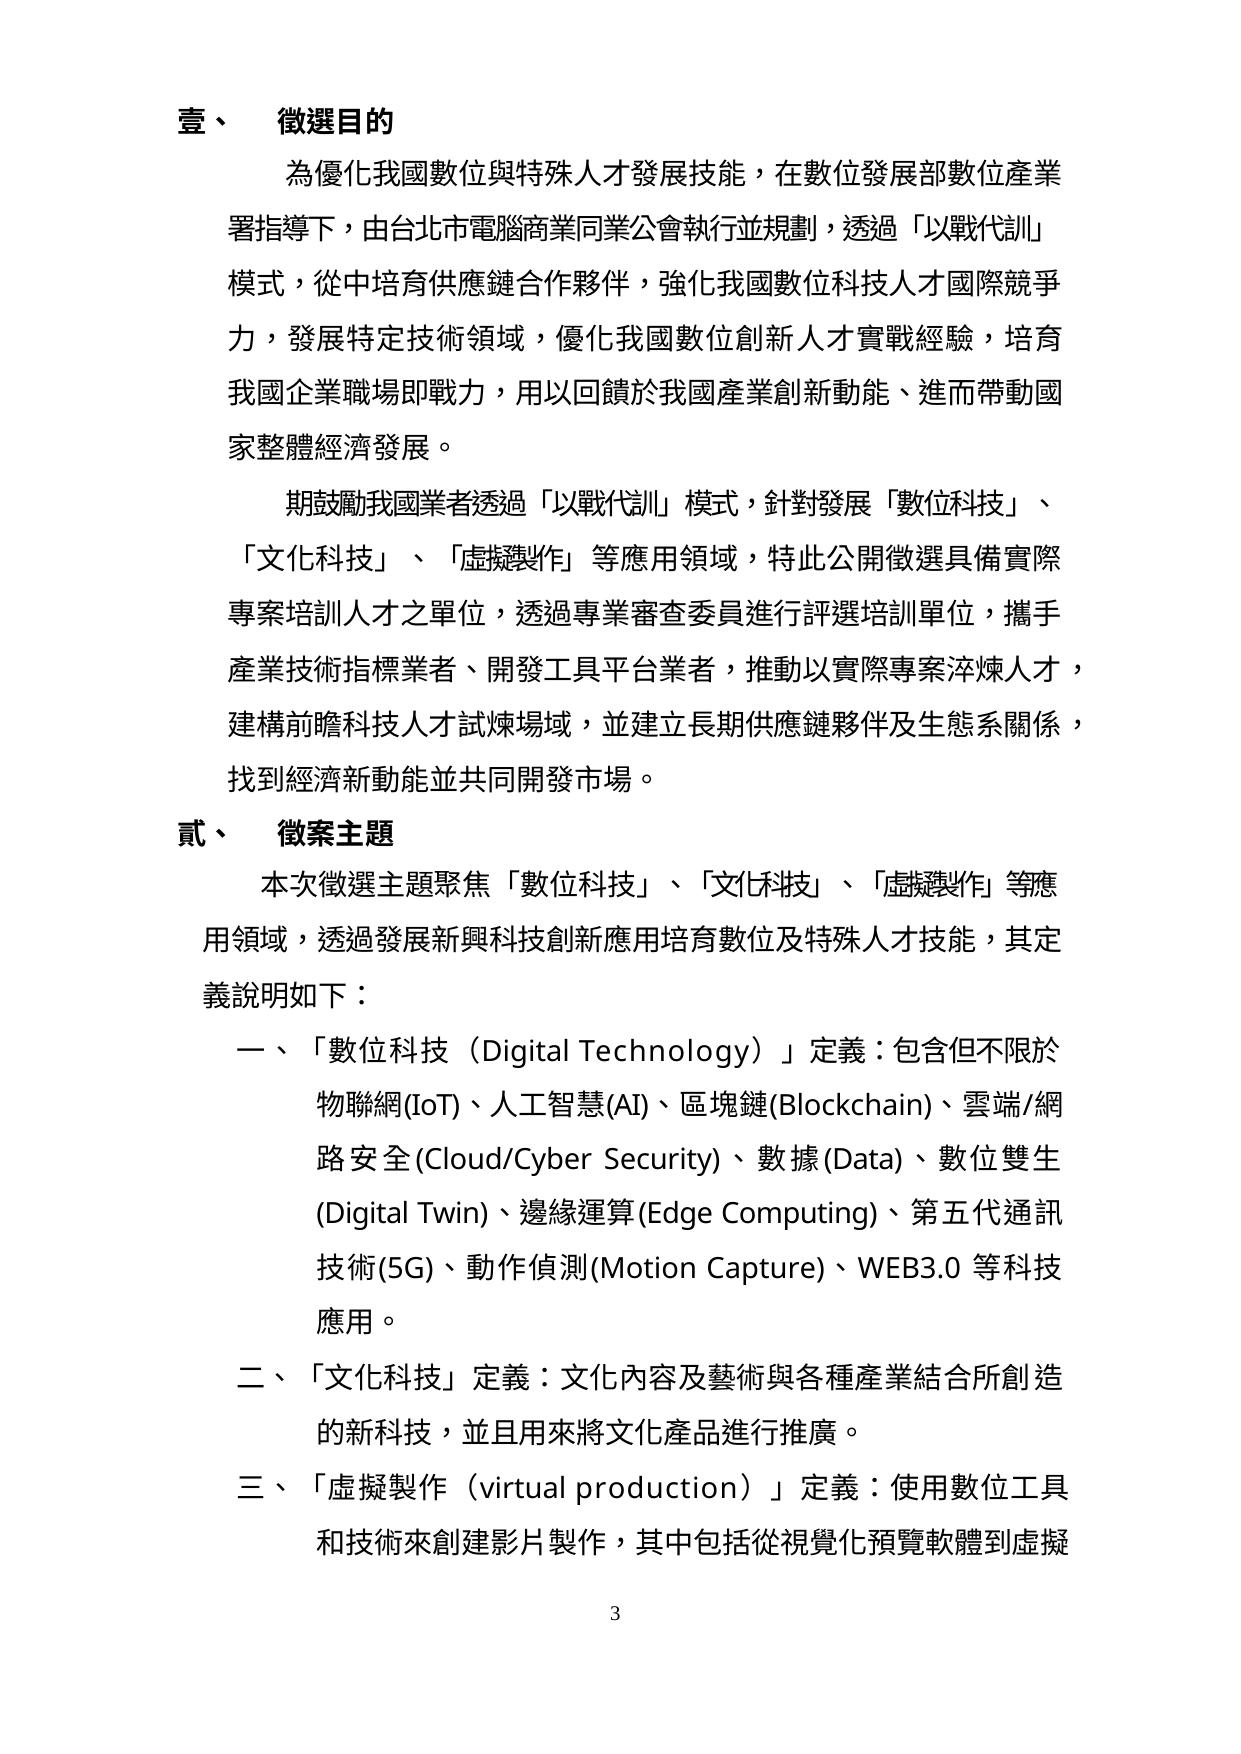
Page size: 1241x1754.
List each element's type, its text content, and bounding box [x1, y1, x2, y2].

subtitle 貳、 徵案主題 [177, 812, 1205, 853]
text 為優化我國數位與特殊人才發展技能，在數位發展部數位產業署指導下，由台北市電腦商業同業公會執行並規劃，透過「以戰代訓」模式，從中培育供應鏈合作夥伴，強化我國數位科技人才國際競爭力，發展特定技術領域，優化我國數位創新人才實戰經驗，培育我國企業職場即戰力，用以回饋於我國產業創新動能、進而帶動國家整體經濟發展。 [227, 151, 1064, 467]
text 「文化科技」、「虛擬製作」等應用領域，特此公開徵選具備實際專案培訓人才之單位，透過專業審查委員進行評選培訓單位，攜手產業技術指標業者、開發工具平台業者，推動以實際專案淬煉人才，建構前瞻科技人才試煉場域，並建立長期供應鏈夥伴及生態系關係，找到經濟新動能並共同開發市場。 [227, 535, 1063, 799]
subtitle 壹、 徵選目的 [177, 96, 1205, 142]
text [236, 1465, 1071, 1562]
text 一、「數位科技（Digital Technology）」定義：包含但不限於物聯網(IoT)、人工智慧(AI)、區塊鏈(Blockchain)、雲端/網路安全(Cloud/Cyber Security)、數據(Data)、數位雙生(Digital Twin)、邊緣運算(Edge Computing)、第五代通訊技術(5G)、動作偵測(Motion Capture)、WEB3.0 等科技應用。 [236, 1028, 1064, 1341]
text 期鼓勵我國業者透過「以戰代訓」模式，針對發展「數位科技」、 [286, 481, 1205, 523]
text 本次徵選主題聚焦「數位科技」、「文化科技」、「虛擬製作」等應用領域，透過發展新興科技創新應用培育數位及特殊人才技能，其定義說明如下： [202, 862, 1064, 1014]
text 二、「文化科技」定義：文化內容及藝術與各種產業結合所創造的新科技，並且用來將文化產品進行推廣。 [236, 1354, 1063, 1452]
